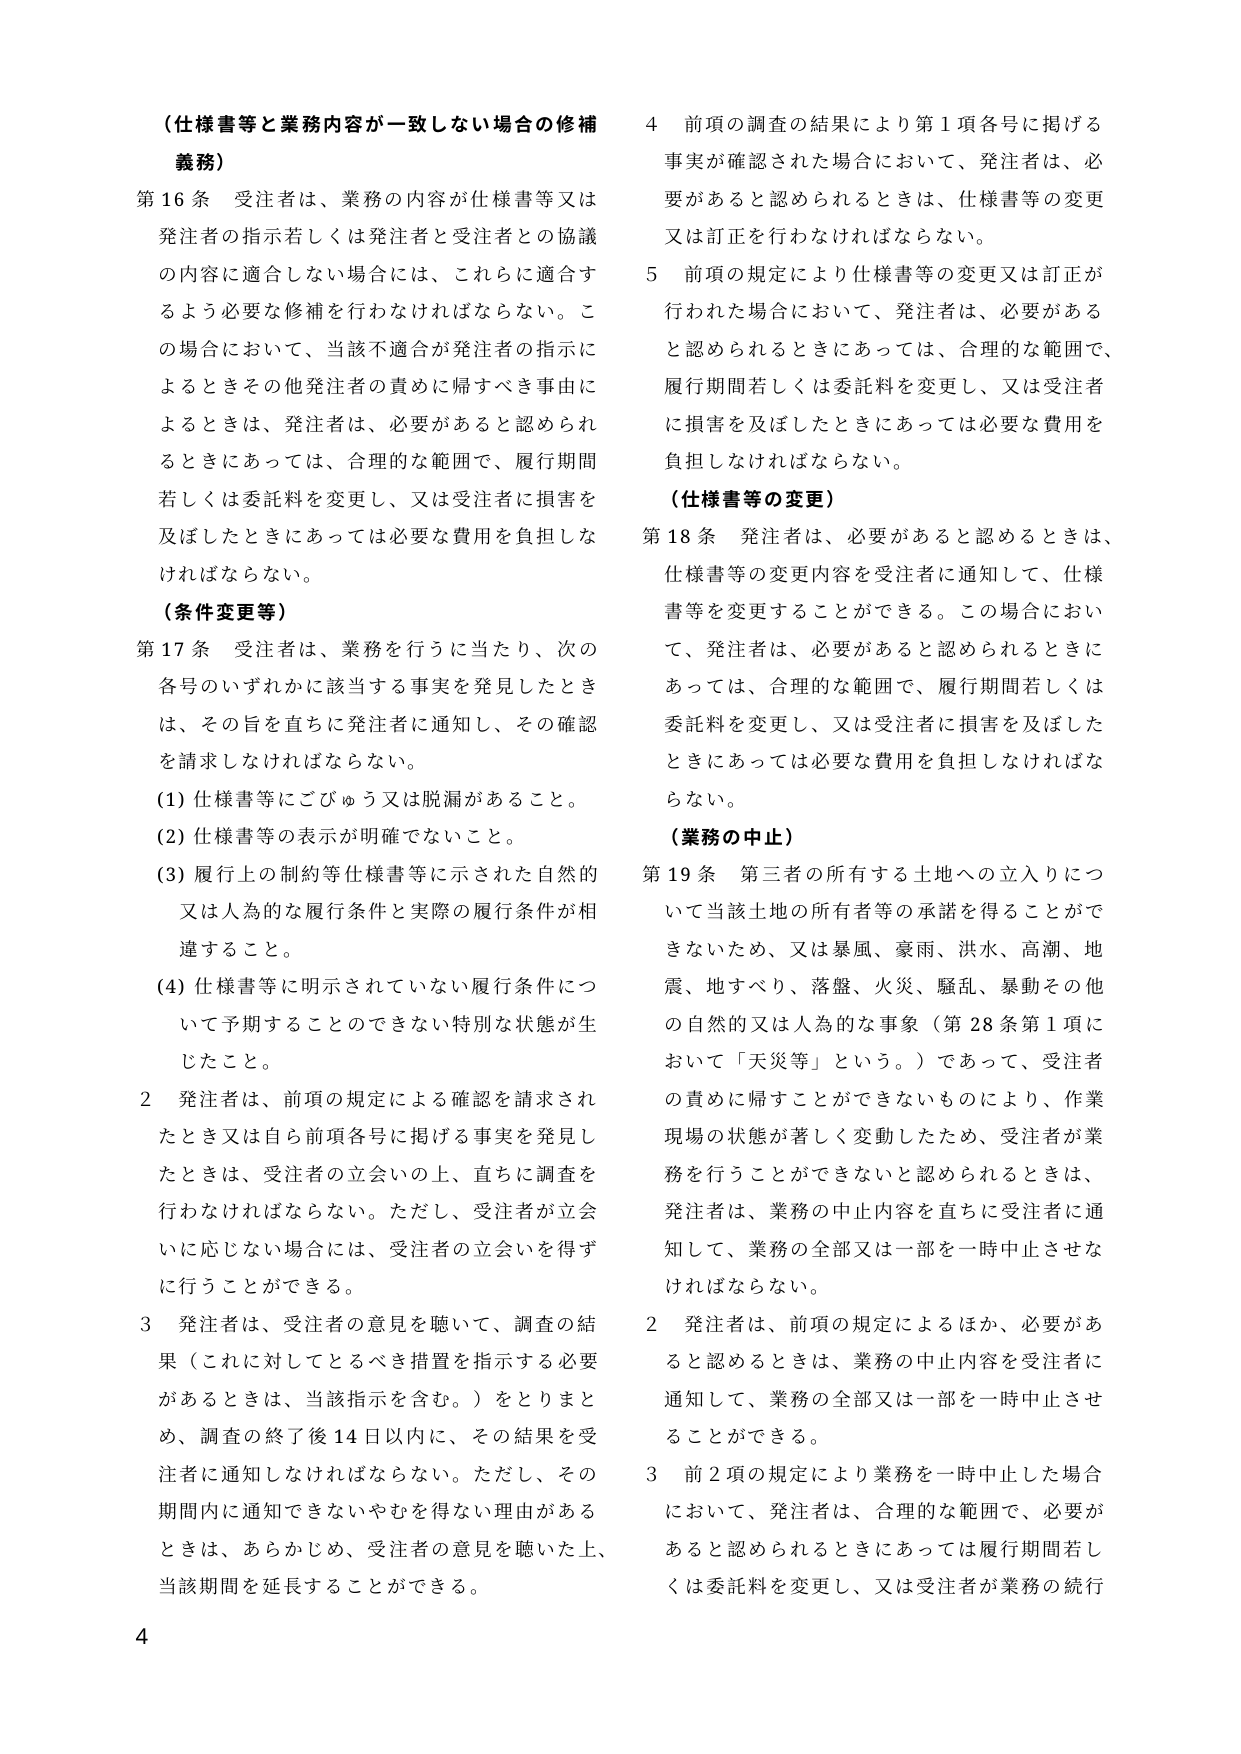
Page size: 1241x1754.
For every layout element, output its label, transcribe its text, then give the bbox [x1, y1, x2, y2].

text (3) 履行上の制約等仕様書等に示された自然的又は人為的な履行条件と実際の履行条件が相違すること。 [157, 855, 598, 967]
text （仕様書等と業務内容が一致しない場合の修補義務） [153, 105, 598, 180]
text ２ 発注者は、前項の規定によるほか、必要があると認めるときは、業務の中止内容を受注者に通知して、業務の全部又は一部を一時中止させることができる。 [642, 1305, 1104, 1455]
text （仕様書等の変更） [660, 480, 1104, 517]
text (4) 仕様書等に明示されていない履行条件について予期することのできない特別な状態が生じたこと。 [157, 967, 598, 1080]
text ２ 発注者は、前項の規定による確認を請求されたとき又は自ら前項各号に掲げる事実を発見したときは、受注者の立会いの上、直ちに調査を行わなければならない。ただし、受注者が立会いに応じない場合には、受注者の立会いを得ずに行うことができる。 [136, 1080, 598, 1305]
text (1) 仕様書等にごびゅう又は脱漏があること。 [157, 780, 598, 817]
text 第18条 発注者は、必要があると認めるときは、仕様書等の変更内容を受注者に通知して、仕様書等を変更することができる。この場合において、発注者は、必要があると認められるときにあっては、合理的な範囲で、履行期間若しくは委託料を変更し、又は受注者に損害を及ぼしたときにあっては必要な費用を負担しなければならない。 [642, 517, 1104, 817]
text 第19条 第三者の所有する土地への立入りについて当該土地の所有者等の承諾を得ることができないため、又は暴風、豪雨、洪水、高潮、地震、地すべり、落盤、火災、騒乱、暴動その他の自然的又は人為的な事象（第28条第１項において「天災等」という。）であって、受注者の責めに帰すことができないものにより、作業現場の状態が著しく変動したため、受注者が業務を行うことができないと認められるときは、発注者は、業務の中止内容を直ちに受注者に通知して、業務の全部又は一部を一時中止させなければならない。 [642, 855, 1104, 1305]
text 第17条 受注者は、業務を行うに当たり、次の各号のいずれかに該当する事実を発見したときは、その旨を直ちに発注者に通知し、その確認を請求しなければならない。 [136, 630, 598, 780]
text (2) 仕様書等の表示が明確でないこと。 [157, 817, 598, 855]
text （条件変更等） [153, 592, 598, 630]
text ５ 前項の規定により仕様書等の変更又は訂正が行われた場合において、発注者は、必要があると認められるときにあっては、合理的な範囲で、履行期間若しくは委託料を変更し、又は受注者に損害を及ぼしたときにあっては必要な費用を負担しなければならない。 [642, 255, 1104, 480]
text 第16条 受注者は、業務の内容が仕様書等又は発注者の指示若しくは発注者と受注者との協議の内容に適合しない場合には、これらに適合するよう必要な修補を行わなければならない。この場合において、当該不適合が発注者の指示によるときその他発注者の責めに帰すべき事由によるときは、発注者は、必要があると認められるときにあっては、合理的な範囲で、履行期間若しくは委託料を変更し、又は受注者に損害を及ぼしたときにあっては必要な費用を負担しなければならない。 [136, 180, 598, 592]
text （業務の中止） [660, 817, 1104, 855]
text ３ 発注者は、受注者の意見を聴いて、調査の結果（これに対してとるべき措置を指示する必要があるときは、当該指示を含む。）をとりまとめ、調査の終了後14日以内に、その結果を受注者に通知しなければならない。ただし、その期間内に通知できないやむを得ない理由があるときは、あらかじめ、受注者の意見を聴いた上、当該期間を延長することができる。 [136, 1305, 598, 1605]
text ４ 前項の調査の結果により第１項各号に掲げる事実が確認された場合において、発注者は、必要があると認められるときは、仕様書等の変更又は訂正を行わなければならない。 [642, 105, 1104, 255]
